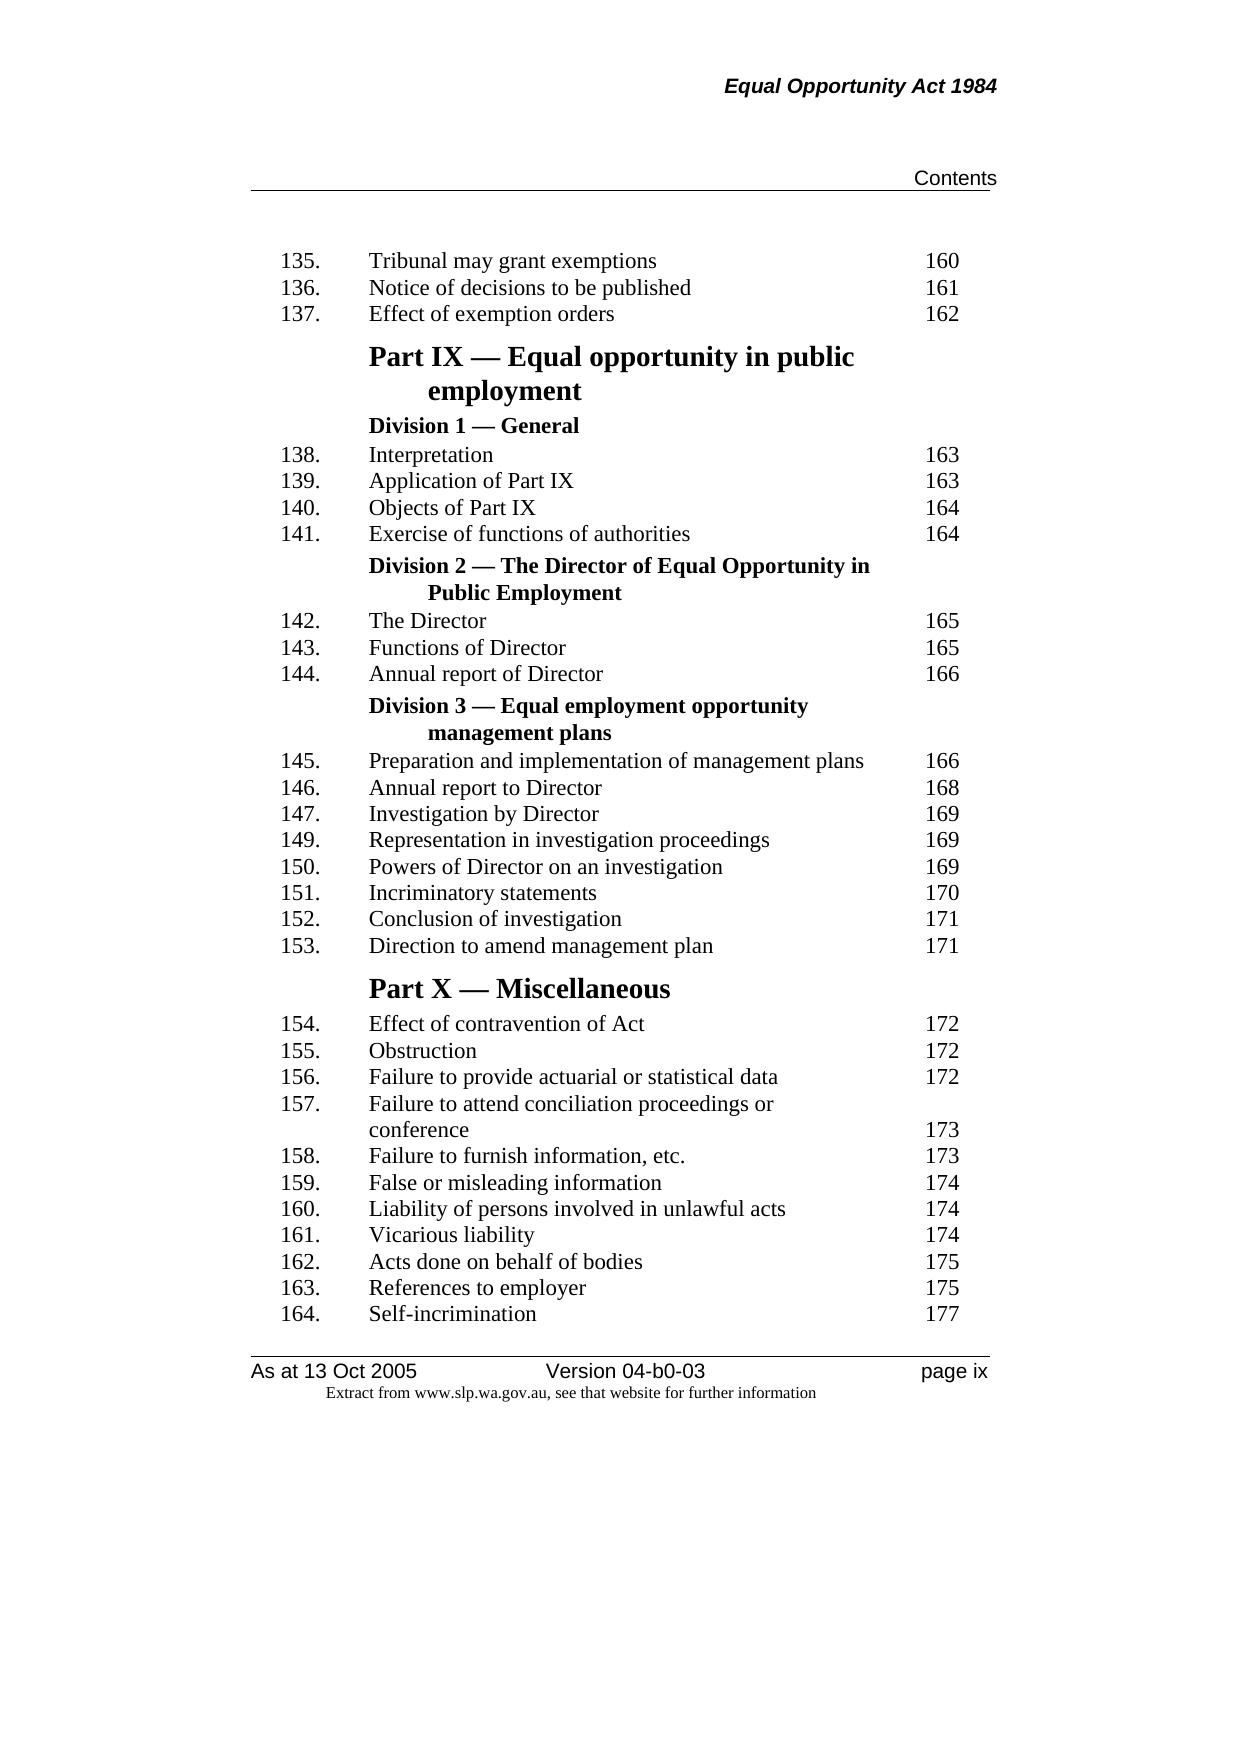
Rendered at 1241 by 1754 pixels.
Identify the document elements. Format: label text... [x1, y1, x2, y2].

text 162. Acts done on behalf of bodies 175 [280, 1248, 872, 1274]
text 144. Annual report of Director 166 [280, 660, 872, 686]
text 164. Self-incrimination 177 [280, 1300, 872, 1327]
text 153. Direction to amend management plan 171 [280, 932, 872, 958]
text 135. Tribunal may grant exemptions 160 [280, 247, 872, 274]
text Division 3 — Equal employment opportunity management plans [369, 693, 872, 745]
text 150. Powers of Director on an investigation 169 [280, 853, 872, 879]
text Part IX — Equal opportunity in public employment [369, 339, 872, 406]
text 143. Functions of Director 165 [280, 634, 872, 660]
text 154. Effect of contravention of Act 172 [280, 1011, 872, 1037]
text Part X — Miscellaneous [369, 971, 872, 1004]
text 138. Interpretation 163 [280, 441, 872, 467]
text 146. Annual report to Director 168 [280, 774, 872, 800]
text 159. False or misleading information 174 [280, 1169, 872, 1195]
text 140. Objects of Part IX 164 [280, 493, 872, 520]
text 142. The Director 165 [280, 607, 872, 634]
text 136. Notice of decisions to be published 161 [280, 274, 872, 300]
text 152. Conclusion of investigation 171 [280, 906, 872, 932]
text 145. Preparation and implementation of management plans 166 [280, 747, 872, 774]
text Division 1 — General [369, 412, 872, 439]
text Division 2 — The Director of Equal Opportunity in Public Employment [369, 552, 872, 605]
text 156. Failure to provide actuarial or statistical data 172 [280, 1063, 872, 1089]
text 141. Exercise of functions of authorities 164 [280, 520, 872, 546]
text 157. Failure to attend conciliation proceedings or conference 173 [280, 1089, 872, 1142]
text 137. Effect of exemption orders 162 [280, 300, 872, 327]
text 151. Incriminatory statements 170 [280, 879, 872, 906]
text 149. Representation in investigation proceedings 169 [280, 826, 872, 853]
text 161. Vicarious liability 174 [280, 1221, 872, 1248]
text 155. Obstruction 172 [280, 1037, 872, 1063]
text 139. Application of Part IX 163 [280, 467, 872, 493]
text 163. References to employer 175 [280, 1274, 872, 1300]
text 158. Failure to furnish information, etc. 173 [280, 1142, 872, 1169]
text 147. Investigation by Director 169 [280, 800, 872, 826]
text 160. Liability of persons involved in unlawful acts 174 [280, 1195, 872, 1221]
